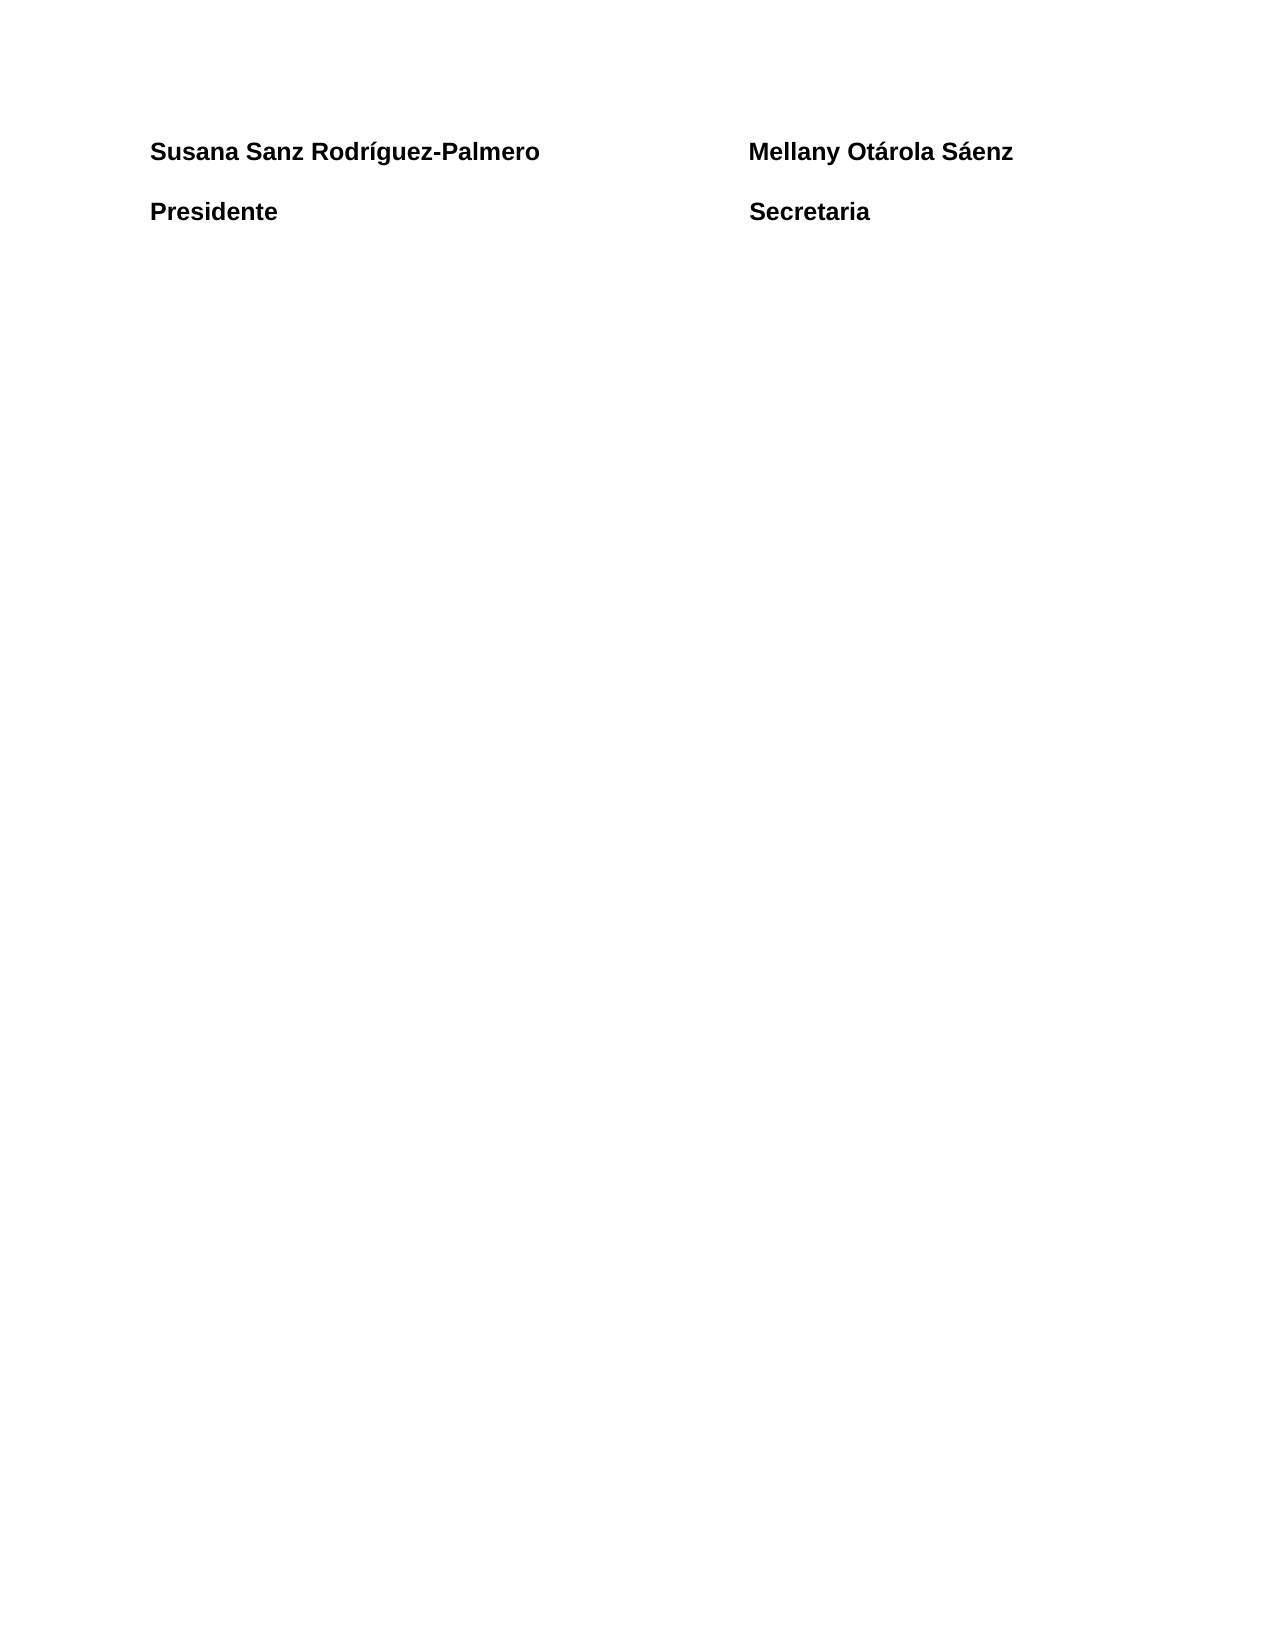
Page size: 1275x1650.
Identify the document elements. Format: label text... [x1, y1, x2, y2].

text Presidente Secretaria [150, 122, 1125, 170]
